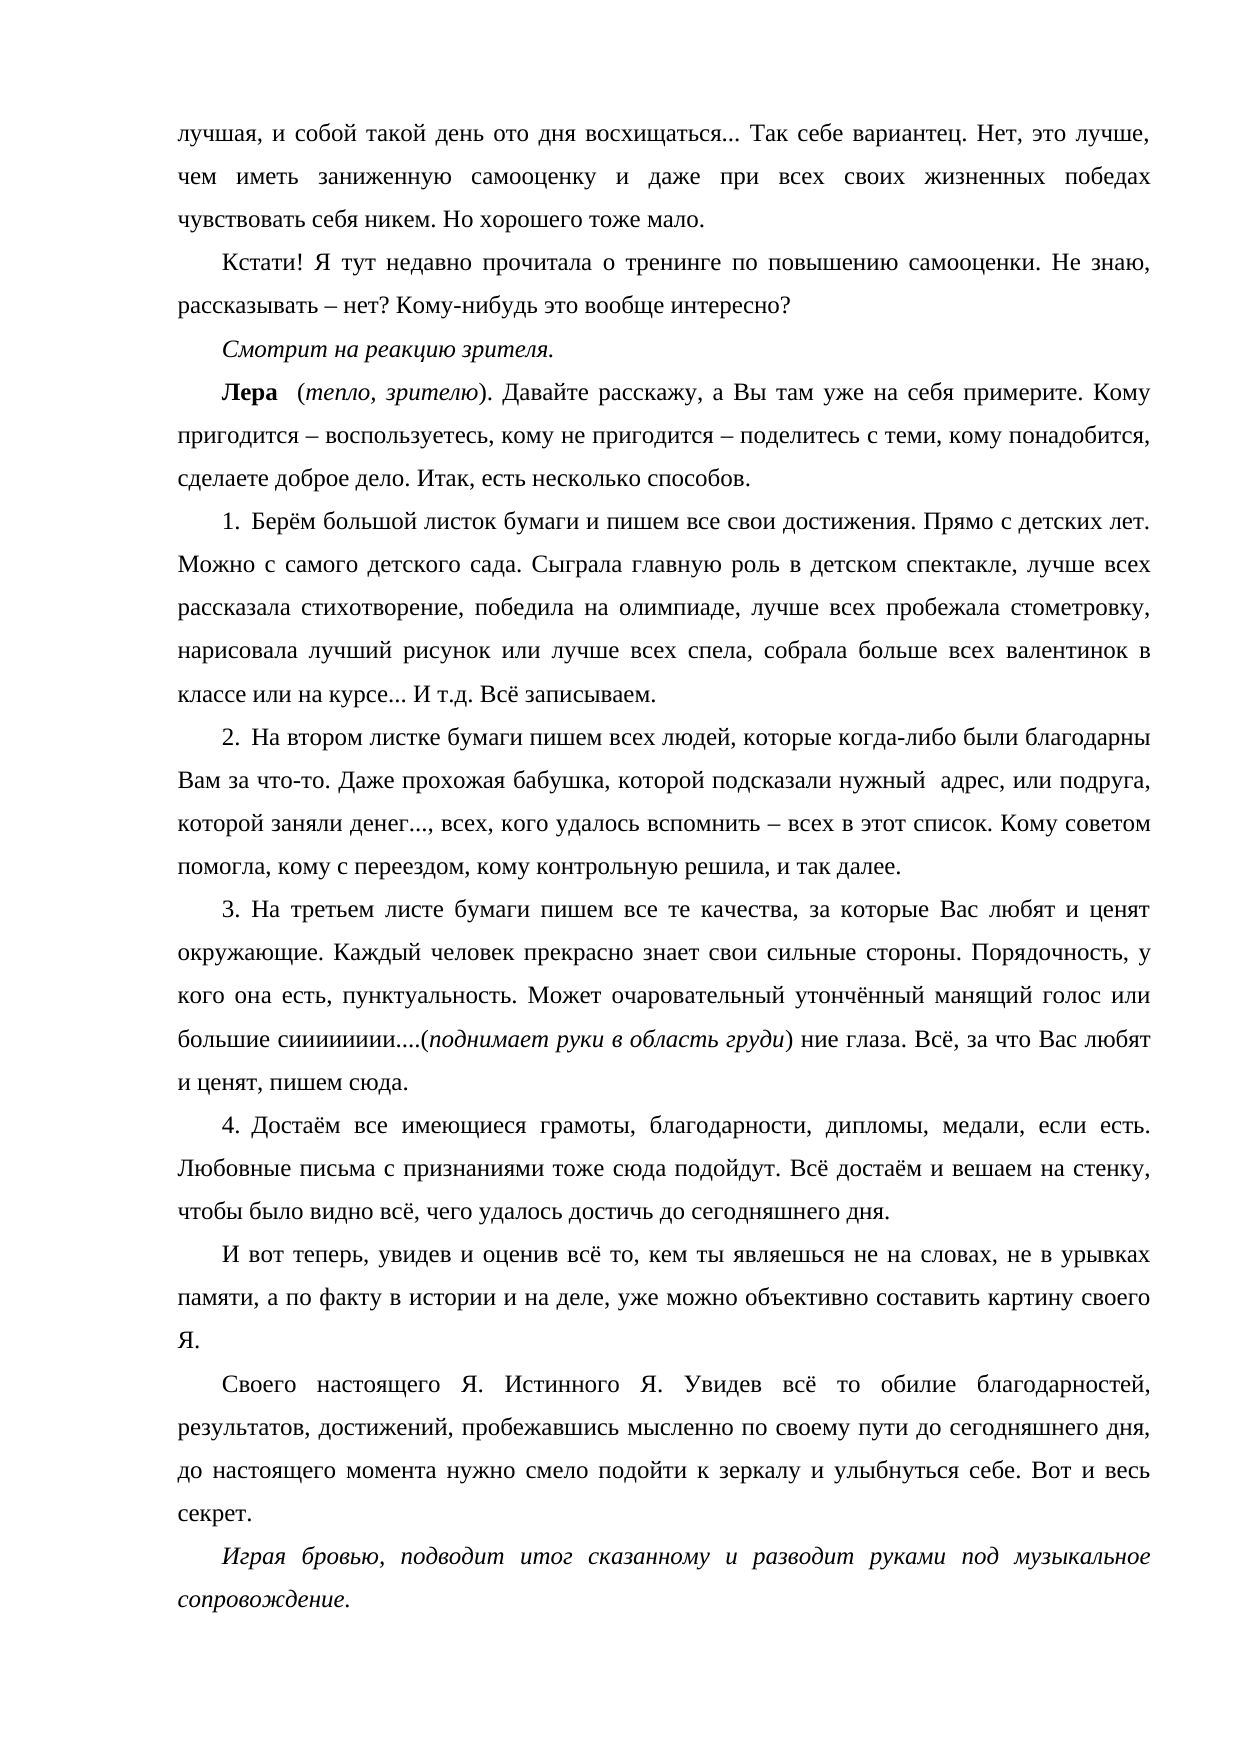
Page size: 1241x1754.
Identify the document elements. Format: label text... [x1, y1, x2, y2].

list На втором листке бумаги пишем всех людей, которые когда-либо были благодарны Вам за что-то. Даже прохожая бабушка, которой подсказали нужный адрес, или подруга, которой заняли денег..., всех, кого удалось вспомнить – всех в этот список. Кому советом помогла, кому с переездом, кому контрольную решила, и так далее. [177, 722, 1152, 880]
text Лера (тепло, зрителю). Давайте расскажу, а Вы там уже на себя примерите. Кому пригодится – воспользуетесь, кому не пригодится – поделитесь с теми, кому понадобится, сделаете доброе дело. Итак, есть несколько способов. [177, 377, 1152, 492]
text Смотрит на реакцию зрителя. [177, 334, 1152, 362]
text Своего настоящего Я. Истинного Я. Увидев всё то обилие благодарностей, результатов, достижений, пробежавшись мысленно по своему пути до сегодняшнего дня, до настоящего момента нужно смело подойти к зеркалу и улыбнуться себе. Вот и весь секрет. [177, 1369, 1152, 1527]
text Играя бровью, подводит итог сказанному и разводит руками под музыкальное сопровождение. [177, 1541, 1152, 1613]
list Берём большой листок бумаги и пишем все свои достижения. Прямо с детских лет. Можно с самого детского сада. Сыграла главную роль в детском спектакле, лучше всех рассказала стихотворение, победила на олимпиаде, лучше всех пробежала стометровку, нарисовала лучший рисунок или лучше всех спела, собрала больше всех валентинок в классе или на курсе... И т.д. Всё записываем. [177, 506, 1152, 707]
text Кстати! Я тут недавно прочитала о тренинге по повышению самооценки. Не знаю, рассказывать – нет? Кому-нибудь это вообще интересно? [177, 247, 1152, 319]
list Достаём все имеющиеся грамоты, благодарности, дипломы, медали, если есть. Любовные письма с признаниями тоже сюда подойдут. Всё достаём и вешаем на стенку, чтобы было видно всё, чего удалось достичь до сегодняшнего дня. [177, 1110, 1152, 1225]
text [177, 118, 1152, 233]
text И вот теперь, увидев и оценив всё то, кем ты являешься не на словах, не в урывках памяти, а по факту в истории и на деле, уже можно объективно составить картину своего Я. [177, 1239, 1152, 1354]
list На третьем листе бумаги пишем все те качества, за которые Вас любят и ценят окружающие. Каждый человек прекрасно знает свои сильные стороны. Порядочность, у кого она есть, пунктуальность. Может очаровательный утончённый манящий голос или большие сииииииии....(поднимает руки в область груди) ние глаза. Всё, за что Вас любят и ценят, пишем сюда. [177, 894, 1152, 1096]
